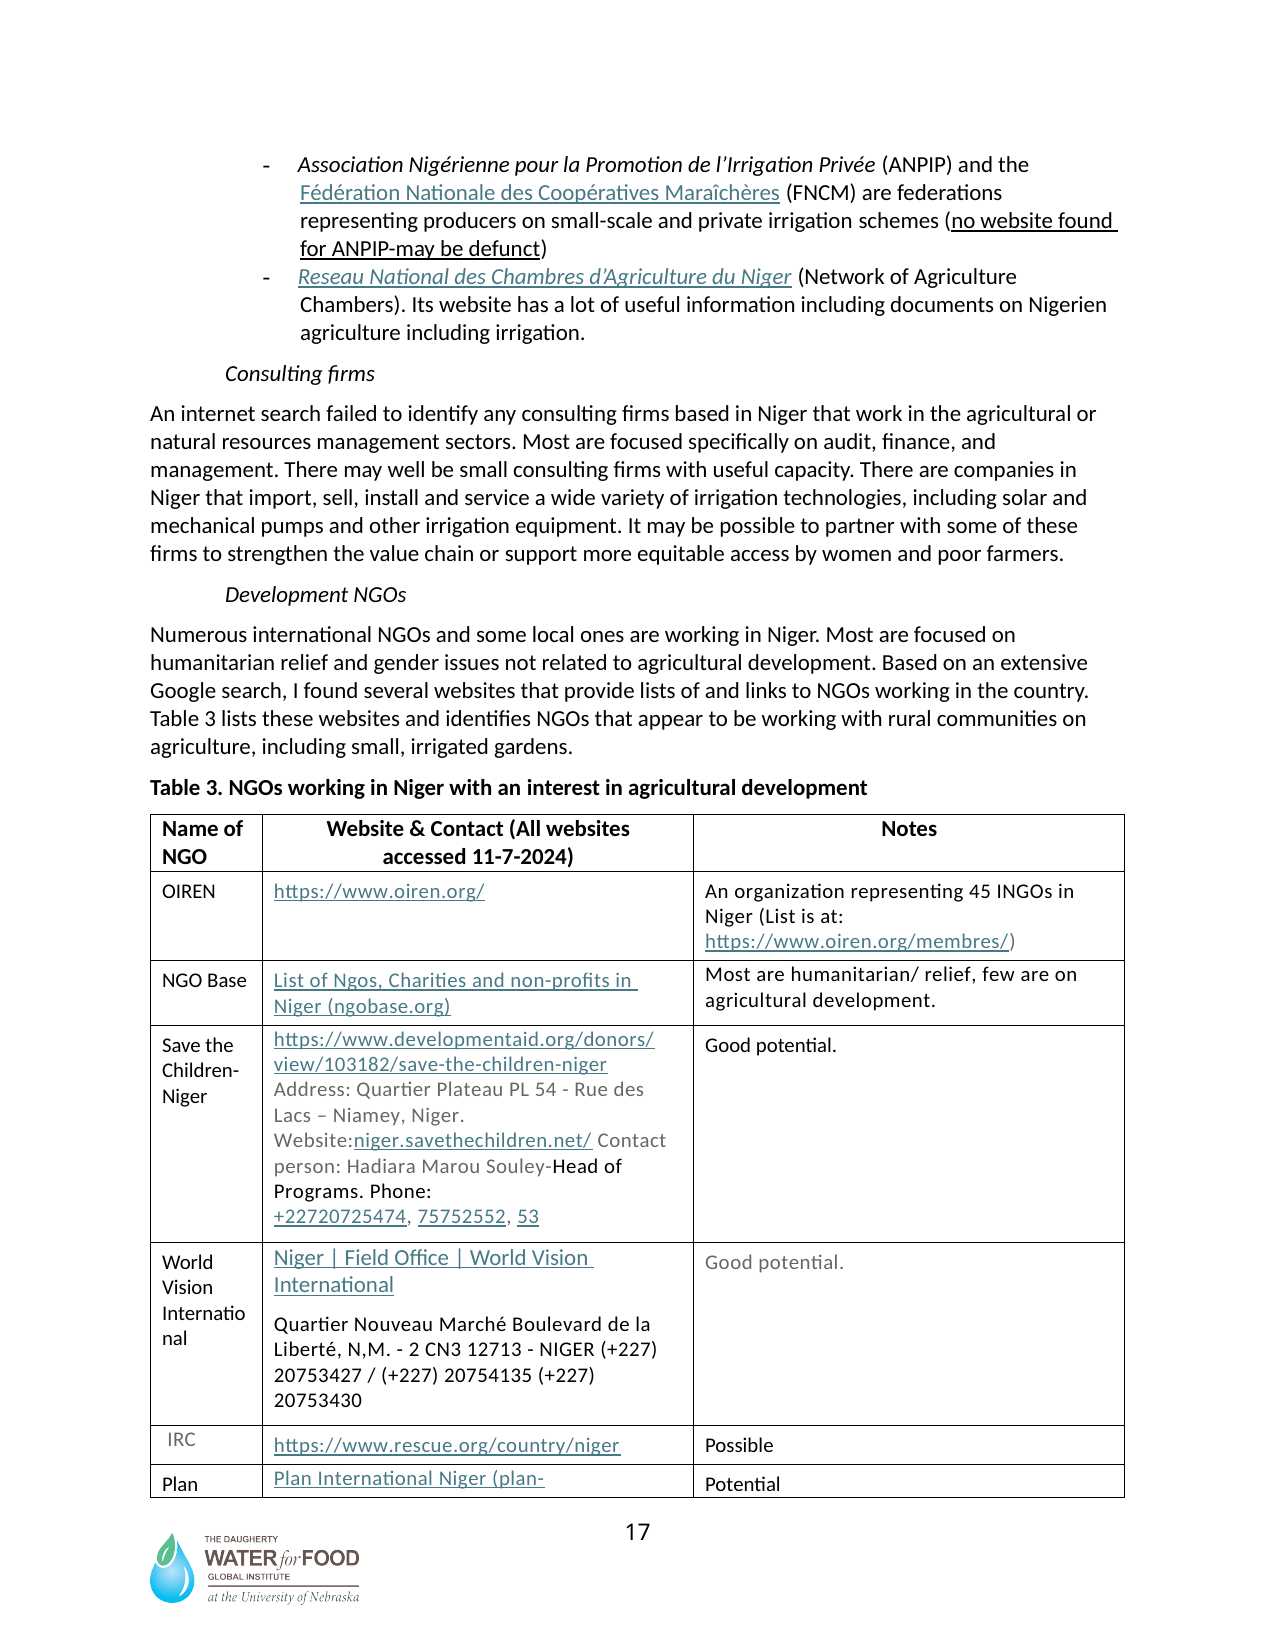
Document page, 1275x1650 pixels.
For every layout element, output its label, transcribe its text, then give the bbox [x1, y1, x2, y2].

text Table 3. NGOs working in Niger with an interest in agricultural development [150, 773, 1125, 801]
table_cell IRC [151, 1426, 262, 1464]
table_header Notes [694, 815, 1124, 871]
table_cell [263, 1465, 693, 1497]
picture [138, 1519, 373, 1616]
table_cell List of Ngos, Charities and non-profits in Niger (ngobase.org) [263, 961, 693, 1025]
table_cell An organization representing 45 INGOs in Niger (List is at: https://www.oiren.org/membres/) [694, 872, 1124, 960]
table_cell NGO Base [151, 961, 262, 1025]
table_cell https://www.developmentaid.org/donors/view/103182/save-the-children-niger Address: Quartier Plateau PL 54 - Rue des Lacs – Niamey, Niger. Website:niger.savethechildren.net/ Contact person: Hadiara Marou Souley-Head of Programs. Phone:+22720725474, 75752552, 53 [263, 1026, 693, 1242]
text Consulting firms [225, 359, 1125, 387]
text An internet search failed to identify any consulting firms based in Niger that work in the agricultural or natural resources management sectors. Most are focused specifically on audit, finance, and management. There may well be small consulting firms with useful capacity. There are companies in Niger that import, sell, install and service a wide variety of irrigation technologies, including solar and mechanical pumps and other irrigation equipment. It may be possible to partner with some of these firms to strengthen the value chain or support more equitable access by women and poor farmers. [150, 399, 1125, 567]
table_cell World Vision International [151, 1243, 262, 1425]
table_cell Plan International-Niger [151, 1465, 262, 1497]
table_header Website & Contact (All websites accessed 11-7-2024) [263, 815, 693, 871]
text Development NGOs [225, 580, 1125, 608]
table_header Name of NGO [151, 815, 262, 871]
table_cell Possible [694, 1426, 1124, 1464]
table_cell OIREN [151, 872, 262, 960]
text Numerous international NGOs and some local ones are working in Niger. Most are focused on humanitarian relief and gender issues not related to agricultural development. Based on an extensive Google search, I found several websites that provide lists of and links to NGOs working in the country. Table 3 lists these websites and identifies NGOs that appear to be working with rural communities on agriculture, including small, irrigated gardens. [150, 620, 1125, 760]
list Association Nigérienne pour la Promotion de l’Irrigation Privée (ANPIP) and the Fédération Nationale des Coopératives Maraîchères (FNCM) are federations representing producers on small-scale and private irrigation schemes (no website found for ANPIP-may be defunct) [262, 150, 1125, 262]
table_cell Save the Children-Niger [151, 1026, 262, 1242]
table_cell https://www.rescue.org/country/niger [263, 1426, 693, 1464]
table_cell Niger | Field Office | World Vision International Quartier Nouveau Marché Boulevard de la Liberté, N,M. - 2 CN3 12713 - NIGER (+227) 20753427 / (+227) 20754135 (+227) 20753430 [263, 1243, 693, 1425]
table_cell Potential [694, 1465, 1124, 1497]
table_cell Good potential. [694, 1026, 1124, 1242]
table_cell https://www.oiren.org/ [263, 872, 693, 960]
list Reseau National des Chambres d’Agriculture du Niger (Network of Agriculture Chambers). Its website has a lot of useful information including documents on Nigerien agriculture including irrigation. [262, 262, 1125, 346]
table_cell Most are humanitarian/ relief, few are on agricultural development. [694, 961, 1124, 1025]
table_cell Good potential. [694, 1243, 1124, 1425]
